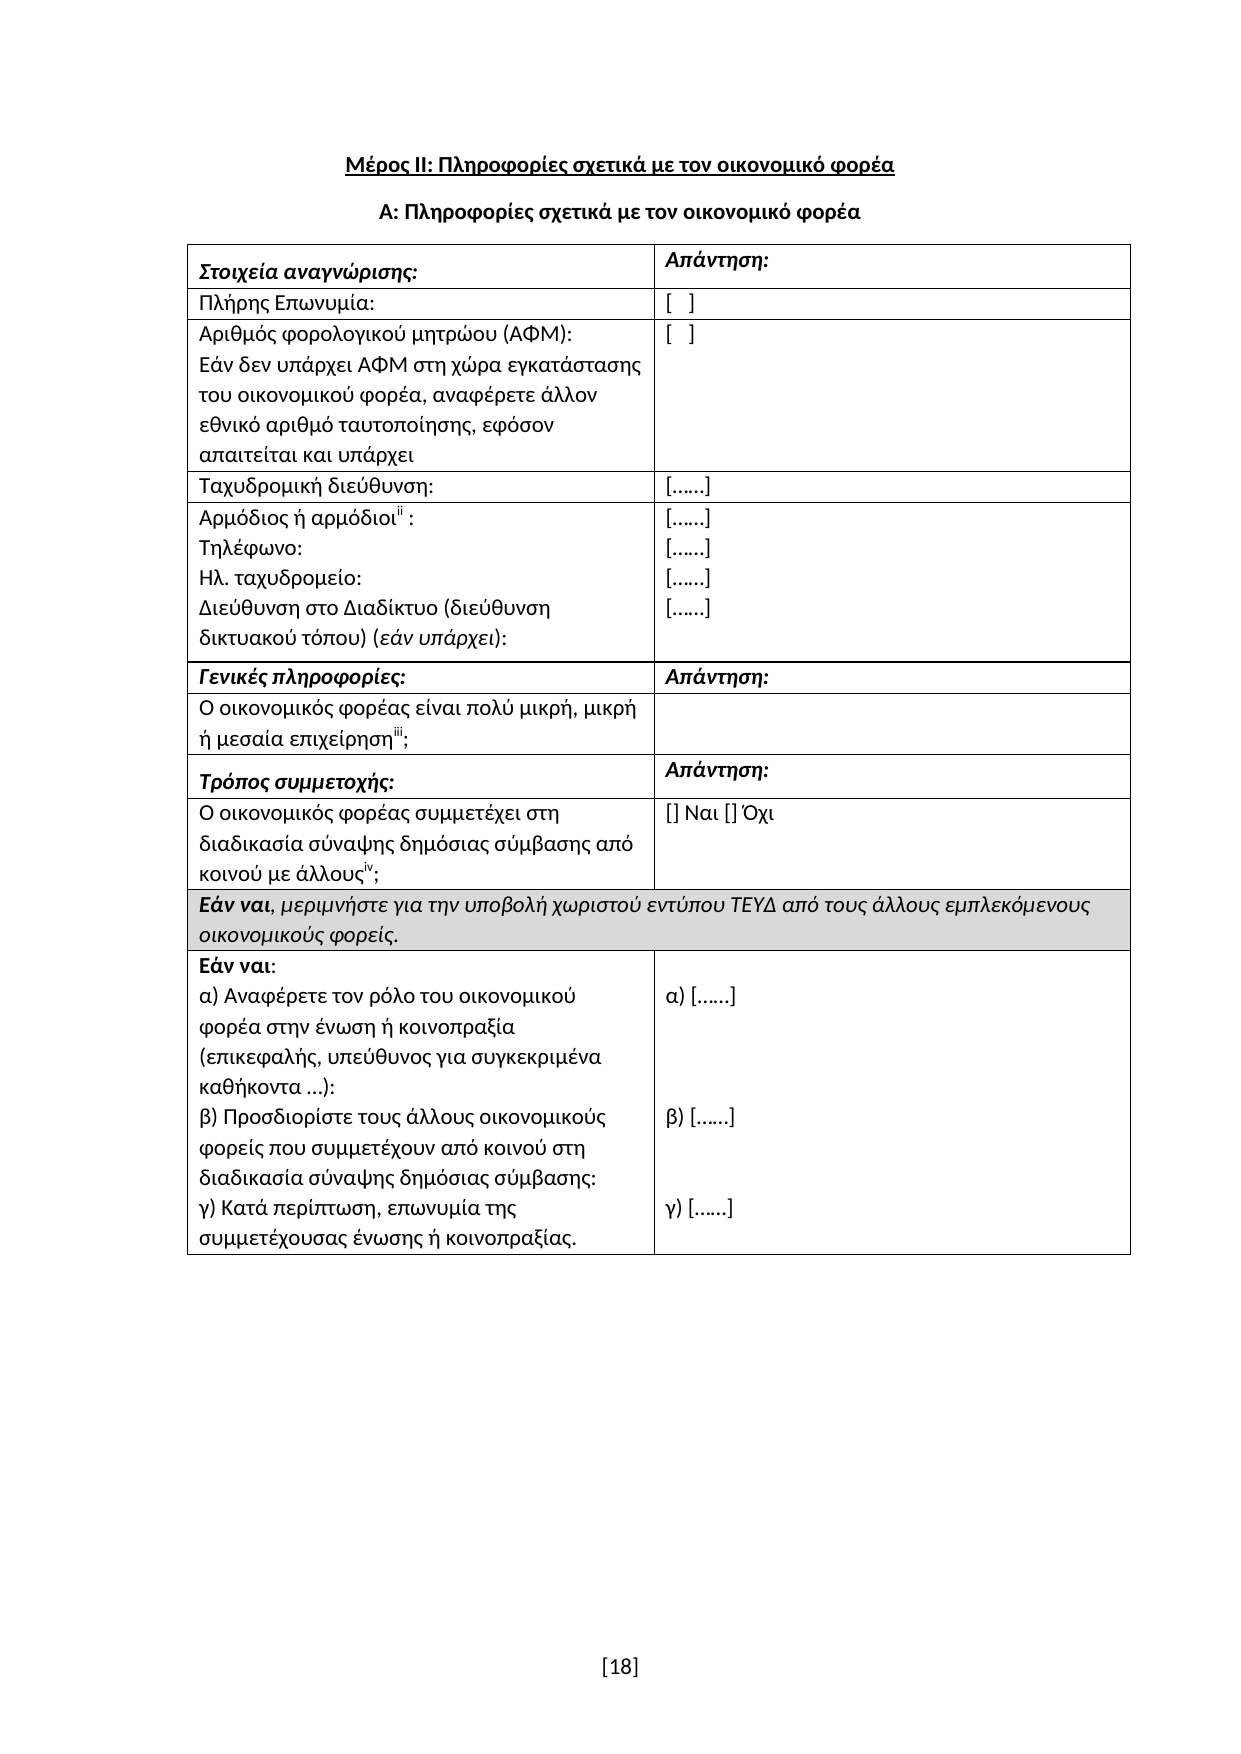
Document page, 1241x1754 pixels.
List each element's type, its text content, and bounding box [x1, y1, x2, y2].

table_cell Ο οικονομικός φορέας είναι πολύ μικρή, μικρή ή μεσαία επιχείρηση; [188, 694, 654, 754]
table_cell [ ] [655, 320, 1130, 471]
table_cell [ ] [655, 289, 1130, 318]
table_cell Τρόπος συμμετοχής: [188, 755, 654, 797]
table_cell Πλήρης Επωνυμία: [188, 289, 654, 318]
table_header Απάντηση: [655, 245, 1130, 287]
table_cell Ταχυδρομική διεύθυνση: [188, 472, 654, 502]
table_cell Απάντηση: [655, 755, 1130, 797]
table_cell Αριθμός φορολογικού μητρώου (ΑΦΜ): Εάν δεν υπάρχει ΑΦΜ στη χώρα εγκατάστασης του οικονομικού φορέα, αναφέρετε άλλον εθνικό αριθμό ταυτοποίησης, εφόσον απαιτείται και υπάρχει [188, 320, 654, 471]
table_cell Γενικές πληροφορίες: [188, 663, 654, 692]
text Μέρος II: Πληροφορίες σχετικά με τον οικονομικό φορέα [187, 150, 1053, 178]
table_cell Απάντηση: [655, 663, 1130, 692]
table_header Στοιχεία αναγνώρισης: [188, 245, 654, 287]
table_cell Εάν ναι, μεριμνήστε για την υποβολή χωριστού εντύπου ΤΕΥΔ από τους άλλους εμπλεκόμενους οικονομικούς φορείς. [188, 890, 1130, 950]
table_cell Αρμόδιος ή αρμόδιοι : Τηλέφωνο: Ηλ. ταχυδρομείο: Διεύθυνση στο Διαδίκτυο (διεύθυνση δικτυακού τόπου) (εάν υπάρχει): [188, 503, 654, 661]
table_cell Ο οικονομικός φορέας συμμετέχει στη διαδικασία σύναψης δημόσιας σύμβασης από κοινού με άλλους; [188, 799, 654, 889]
table_cell [……] [……] [……] [……] [655, 503, 1130, 661]
text Α: Πληροφορίες σχετικά με τον οικονομικό φορέα [187, 197, 1053, 225]
table_cell [……] [655, 472, 1130, 502]
table_cell α) [……] β) [……] γ) [……] [655, 951, 1130, 1253]
table_cell [] Ναι [] Όχι [655, 799, 1130, 889]
table_cell Εάν ναι: α) Αναφέρετε τον ρόλο του οικονομικού φορέα στην ένωση ή κοινοπραξία (επικεφαλής, υπεύθυνος για συγκεκριμένα καθήκοντα …): β) Προσδιορίστε τους άλλους οικονομικούς φορείς που συμμετέχουν από κοινού στη διαδικασία σύναψης δημόσιας σύμβασης: γ) Κατά περίπτωση, επωνυμία της συμμετέχουσας ένωσης ή κοινοπραξίας. [188, 951, 654, 1253]
table_cell [655, 694, 1130, 754]
